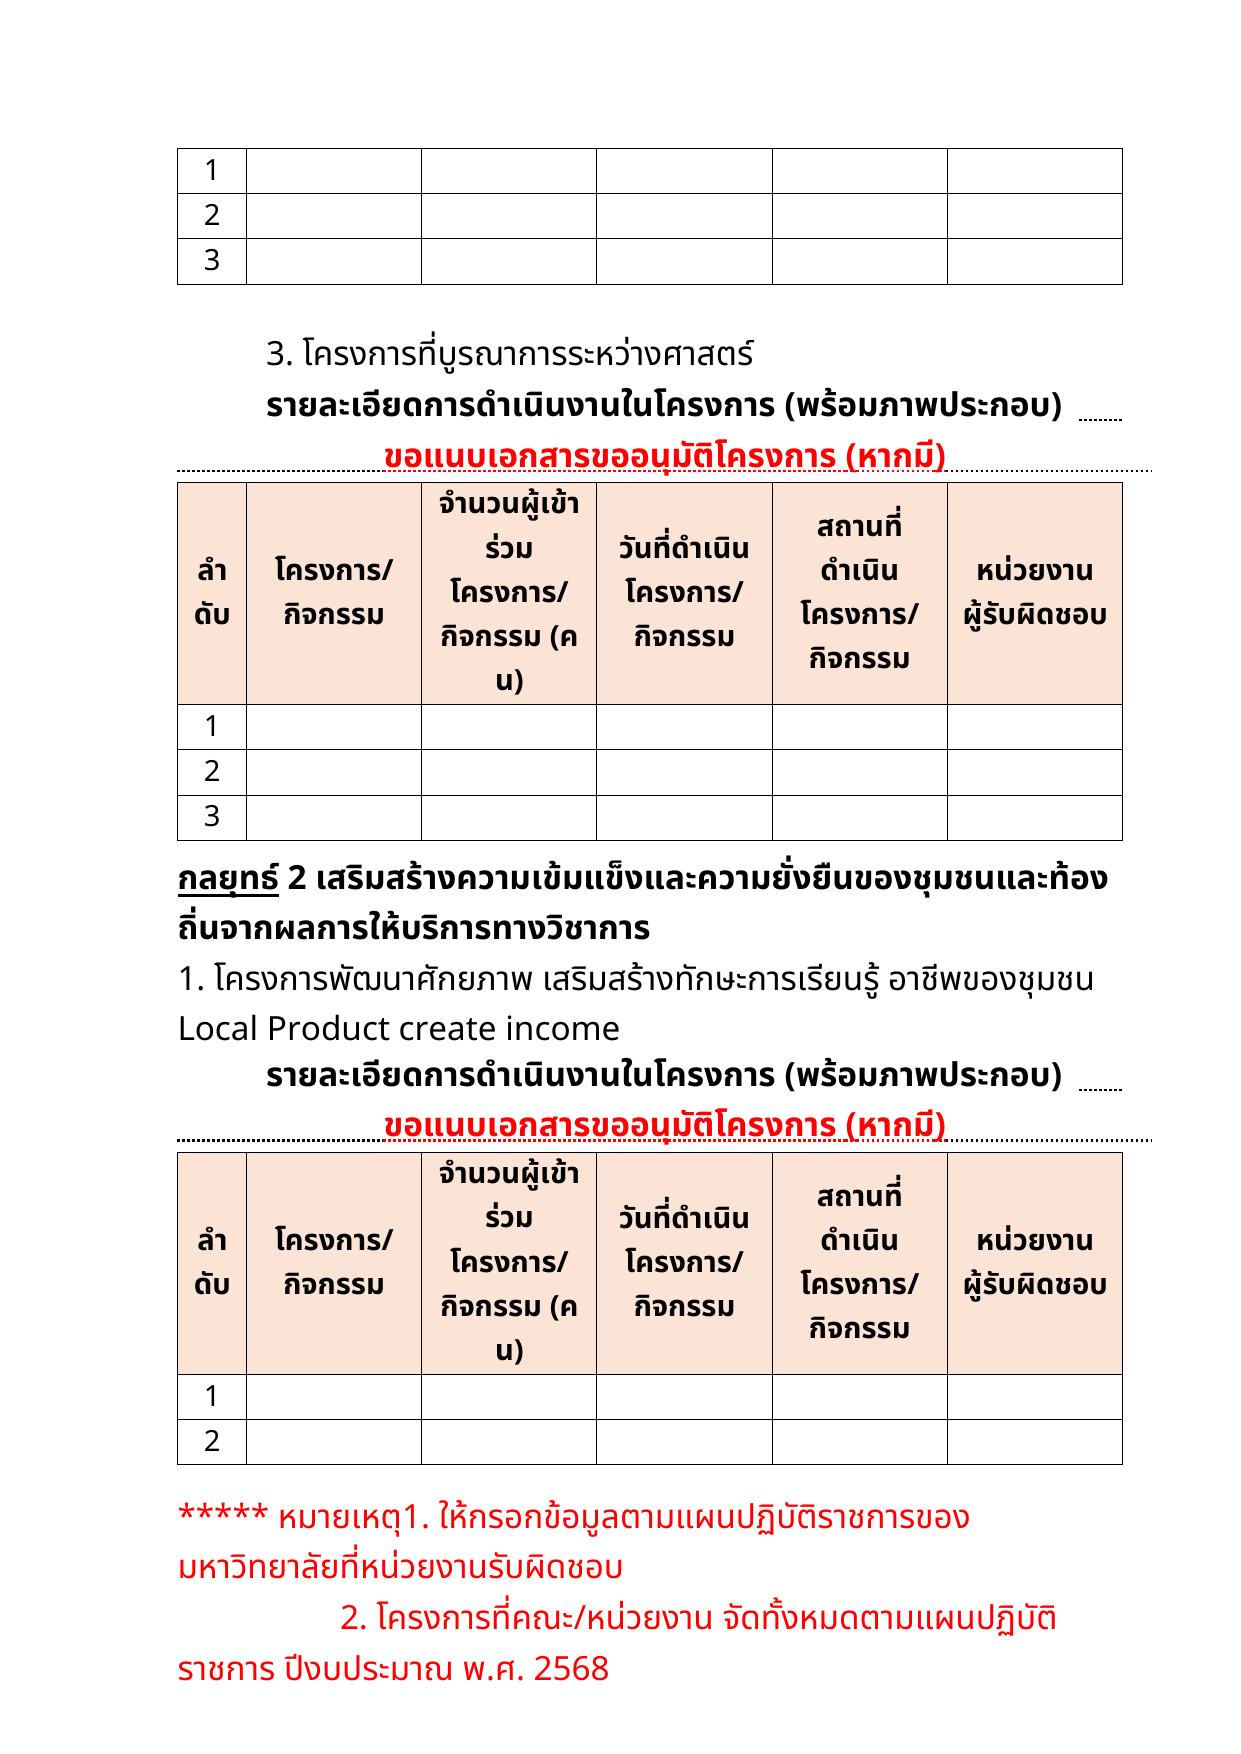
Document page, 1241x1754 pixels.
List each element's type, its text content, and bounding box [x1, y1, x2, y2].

text รายละเอียดการดำเนินงานในโครงการ (พร้อมภาพประกอบ) [177, 381, 1122, 431]
table_cell [948, 705, 1122, 749]
table_cell [247, 239, 421, 284]
table_cell [597, 1375, 772, 1419]
table_cell [422, 1420, 596, 1464]
table_cell [247, 149, 421, 193]
table_header จำนวนผู้เข้าร่วมโครงการ/กิจกรรม (คน) [422, 1153, 596, 1374]
table_header หน่วยงานผู้รับผิดชอบ [948, 1153, 1122, 1374]
table_cell [247, 796, 421, 840]
table_cell [773, 239, 947, 284]
table_header โครงการ/กิจกรรม [247, 483, 421, 704]
table_header สถานที่ดำเนินโครงการ/กิจกรรม [773, 483, 947, 704]
table_header ลำดับ [178, 483, 246, 704]
table_header วันที่ดำเนินโครงการ/กิจกรรม [597, 1153, 772, 1374]
table_cell 1 [178, 149, 246, 193]
table_cell [597, 149, 772, 193]
table_cell [773, 1375, 947, 1419]
table_cell 3 [178, 796, 246, 840]
table_cell [948, 1375, 1122, 1419]
text รายละเอียดการดำเนินงานในโครงการ (พร้อมภาพประกอบ) [177, 1051, 1122, 1101]
table_header จำนวนผู้เข้าร่วมโครงการ/กิจกรรม (คน) [422, 483, 596, 704]
text 3. โครงการที่บูรณาการระหว่างศาสตร์ [177, 330, 1122, 381]
table_cell [597, 1420, 772, 1464]
table_cell [948, 1420, 1122, 1464]
table_cell [247, 1375, 421, 1419]
table_cell [948, 194, 1122, 238]
table_header โครงการ/กิจกรรม [247, 1153, 421, 1374]
table_cell [773, 750, 947, 794]
table_cell [597, 239, 772, 284]
table_cell [597, 796, 772, 840]
table_cell [597, 705, 772, 749]
subtitle กลยุทธ์ 2 เสริมสร้างความเข้มแข็งและความยั่งยืนของชุมชนและท้องถิ่นจากผลการให้บริการทางวิชาการ [177, 853, 1122, 954]
table_cell 2 [178, 1420, 246, 1464]
table_cell 2 [178, 750, 246, 794]
table_header สถานที่ดำเนินโครงการ/กิจกรรม [773, 1153, 947, 1374]
table_cell 2 [178, 194, 246, 238]
table_cell 1 [178, 705, 246, 749]
table_cell [422, 239, 596, 284]
table_cell [597, 750, 772, 794]
table_cell [948, 239, 1122, 284]
text ขอแนบเอกสารขออนุมัติโครงการ (หากมี) [177, 431, 1122, 482]
table_cell [773, 194, 947, 238]
table_cell [422, 1375, 596, 1419]
table_cell [422, 796, 596, 840]
table_cell [422, 705, 596, 749]
text ขอแนบเอกสารขออนุมัติโครงการ (หากมี) [177, 1101, 1122, 1152]
table_cell [247, 750, 421, 794]
table_cell [948, 796, 1122, 840]
table_cell [422, 750, 596, 794]
table_cell [948, 149, 1122, 193]
table_cell [247, 1420, 421, 1464]
table_cell [773, 705, 947, 749]
table_header ลำดับ [178, 1153, 246, 1374]
table_cell 1 [178, 1375, 246, 1419]
table_cell [948, 750, 1122, 794]
table_cell 3 [178, 239, 246, 284]
table_header วันที่ดำเนินโครงการ/กิจกรรม [597, 483, 772, 704]
table_cell [773, 1420, 947, 1464]
table_cell [247, 194, 421, 238]
table_cell [597, 194, 772, 238]
table_cell [422, 194, 596, 238]
table_cell [773, 149, 947, 193]
table_cell [422, 149, 596, 193]
table_cell [247, 705, 421, 749]
table_cell [773, 796, 947, 840]
text 1. โครงการพัฒนาศักยภาพ เสริมสร้างทักษะการเรียนรู้ อาชีพของชุมชน Local Product create income [177, 954, 1122, 1051]
table_header หน่วยงานผู้รับผิดชอบ [948, 483, 1122, 704]
